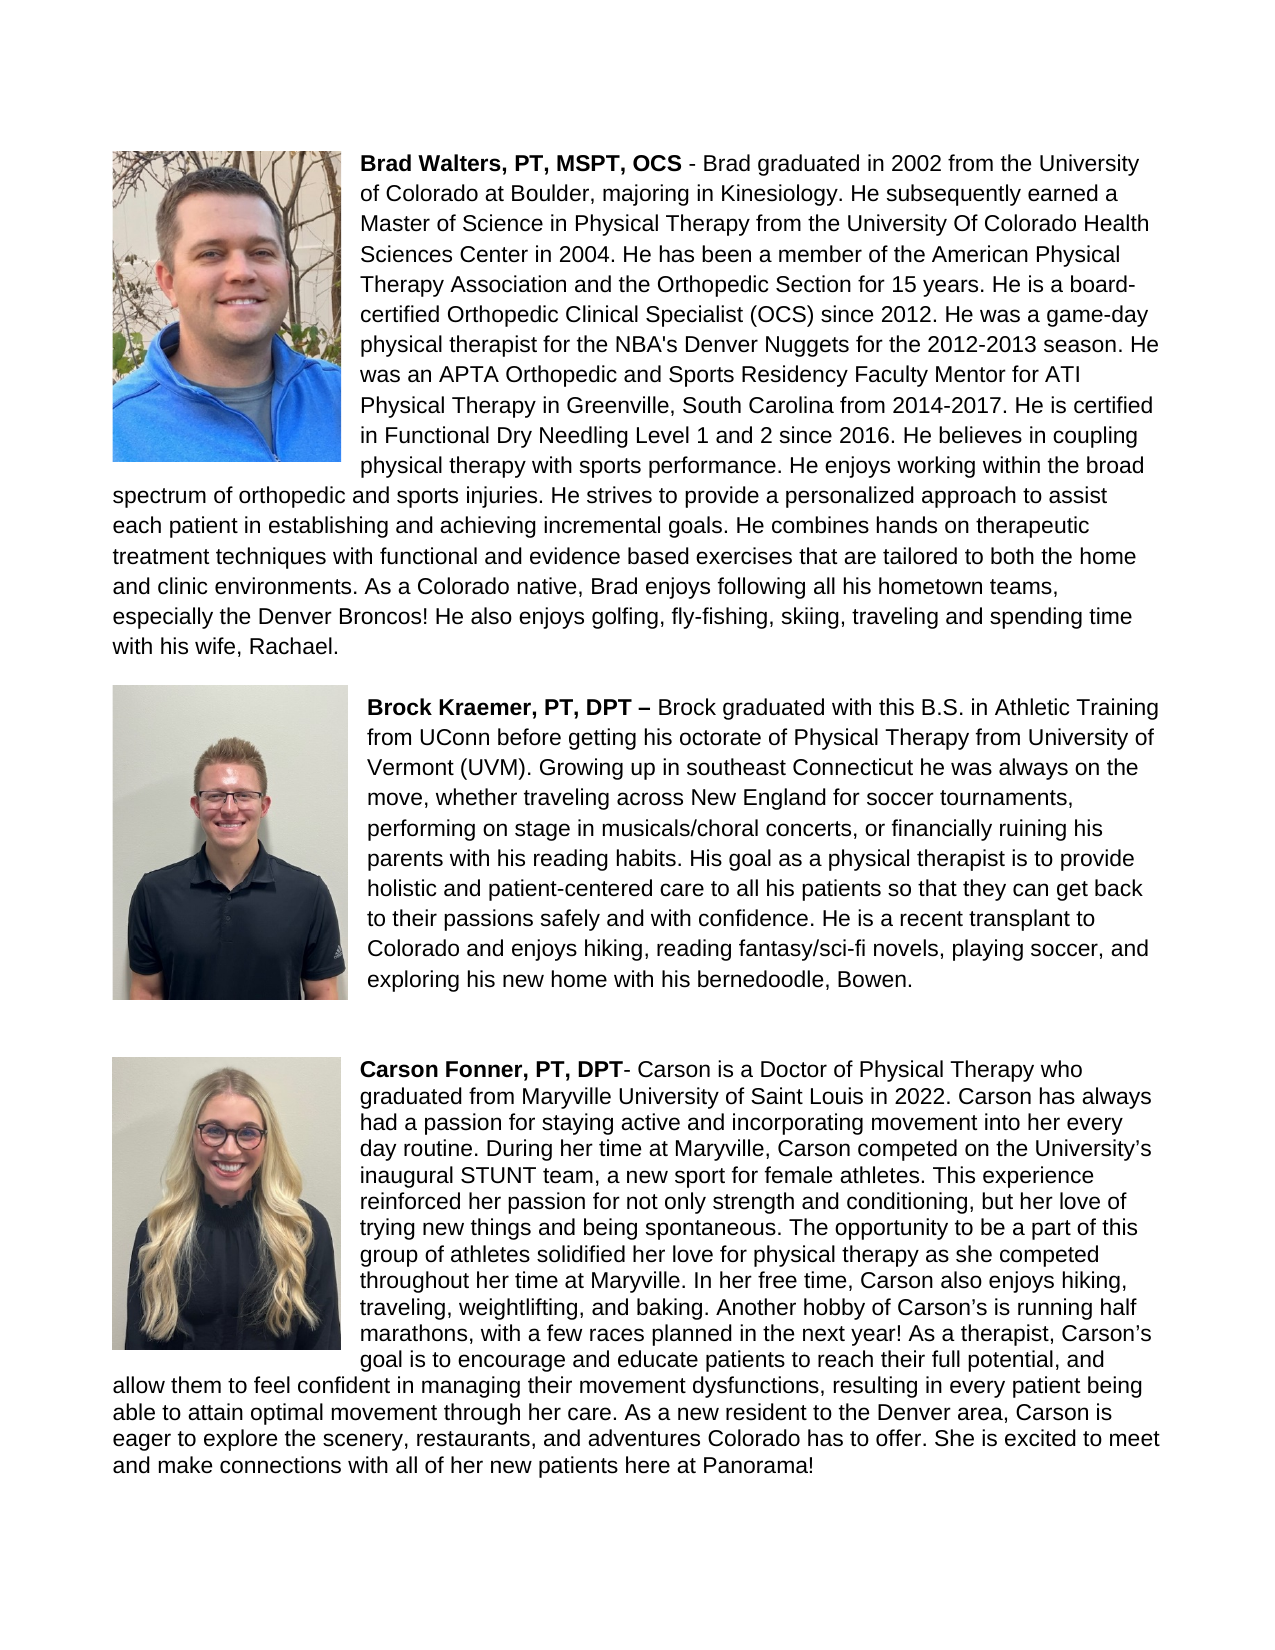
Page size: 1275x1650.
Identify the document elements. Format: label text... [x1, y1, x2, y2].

picture [112, 685, 348, 1000]
picture [112, 1057, 341, 1350]
text Brock Kraemer, PT, DPT – Brock graduated with this B.S. in Athletic Training from UConn before getting his octorate of Physical Therapy from University of Vermont (UVM). Growing up in southeast Connecticut he was always on the move, whether traveling across New England for soccer tournaments, performing on stage in musicals/choral concerts, or financially ruining his parents with his reading habits. His goal as a physical therapist is to provide holistic and patient-centered care to all his patients so that they can get back to their passions safely and with confidence. He is a recent transplant to Colorado and enjoys hiking, reading fantasy/sci-fi novels, playing soccer, and exploring his new home with his bernedoodle, Bowen. [348, 694, 1162, 992]
text Brad Walters, PT, MSPT, OCS - Brad graduated in 2002 from the University of Colorado at Boulder, majoring in Kinesiology. He subsequently earned a Master of Science in Physical Therapy from the University Of Colorado Health Sciences Center in 2004. He has been a member of the American Physical Therapy Association and the Orthopedic Section for 15 years. He is a board-certified Orthopedic Clinical Specialist (OCS) since 2012. He was a game-day physical therapist for the NBA's Denver Nuggets for the 2012-2013 season. He was an APTA Orthopedic and Sports Residency Faculty Mentor for ATI Physical Therapy in Greenville, South Carolina from 2014-2017. He is certified in Functional Dry Needling Level 1 and 2 since 2016. He believes in coupling physical therapy with sports performance. He enjoys working within the broad spectrum of orthopedic and sports injuries. He strives to provide a personalized approach to assist each patient in establishing and achieving incremental goals. He combines hands on therapeutic treatment techniques with functional and evidence based exercises that are tailored to both the home and clinic environments. As a Colorado native, Brad enjoys following all his hometown teams, especially the Denver Broncos! He also enjoys golfing, fly-fishing, skiing, traveling and spending time with his wife, Rachael. [112, 150, 1162, 660]
text Carson Fonner, PT, DPT- Carson is a Doctor of Physical Therapy who graduated from Maryville University of Saint Louis in 2022. Carson has always had a passion for staying active and incorporating movement into her every day routine. During her time at Maryville, Carson competed on the University’s inaugural STUNT team, a new sport for female athletes. This experience reinforced her passion for not only strength and conditioning, but her love of trying new things and being spontaneous. The opportunity to be a part of this group of athletes solidified her love for physical therapy as she competed throughout her time at Maryville. In her free time, Carson also enjoys hiking, traveling, weightlifting, and baking. Another hobby of Carson’s is running half marathons, with a few races planned in the next year! As a therapist, Carson’s goal is to encourage and educate patients to reach their full potential, and allow them to feel confident in managing their movement dysfunctions, resulting in every patient being able to attain optimal movement through her care. As a new resident to the Denver area, Carson is eager to explore the scenery, restaurants, and adventures Colorado has to offer. She is excited to meet and make connections with all of her new patients here at Panorama! [112, 1056, 1162, 1478]
picture [112, 151, 342, 462]
